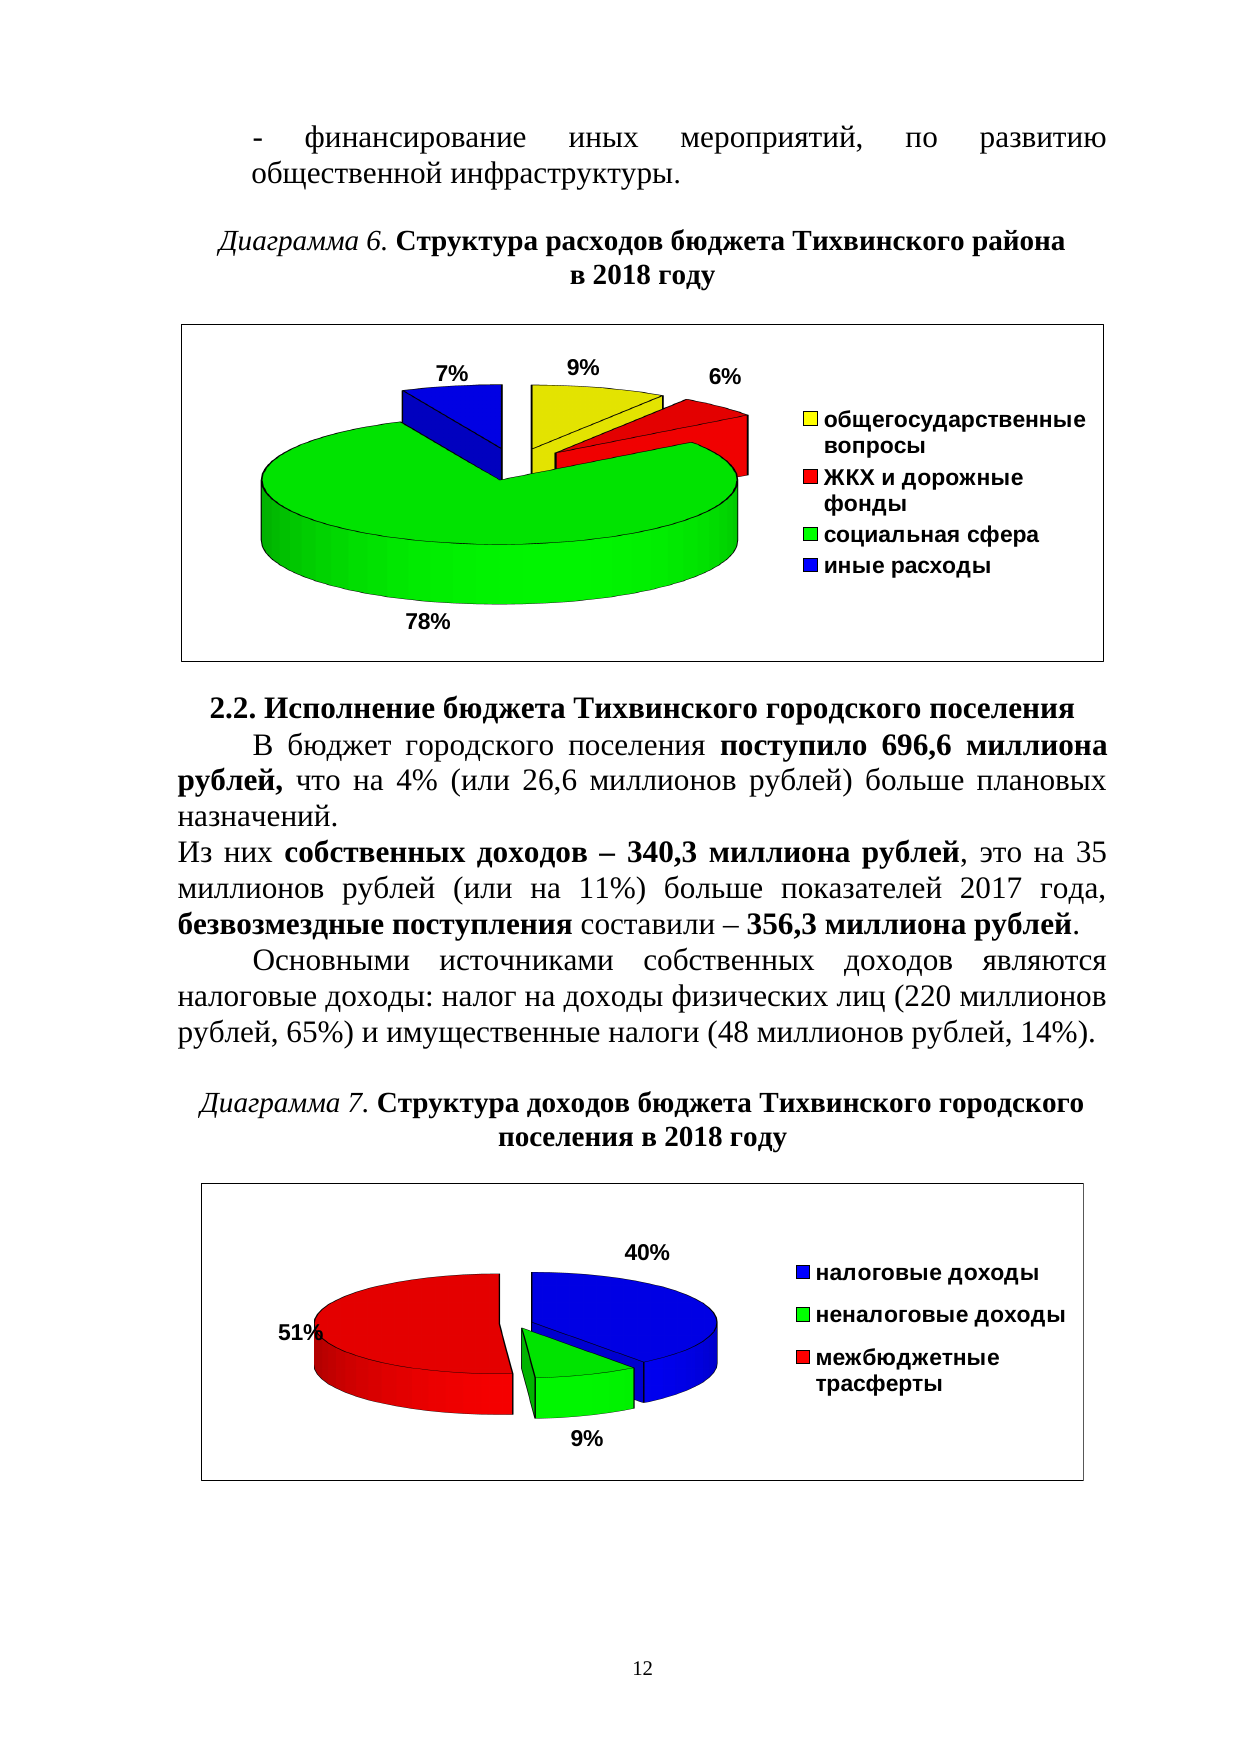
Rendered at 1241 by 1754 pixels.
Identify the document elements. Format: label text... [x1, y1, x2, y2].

text В бюджет городского поселения поступило 696,6 миллиона рублей, что на 4% (или 26,6 миллионов рублей) больше плановых назначений. [177, 726, 1107, 833]
text Из них собственных доходов – 340,3 миллиона рублей, это на 35 миллионов рублей (или на 11%) больше показателей 2017 года, безвозмездные поступления составили – 356,3 миллиона рублей. [177, 833, 1107, 941]
text - финансирование иных мероприятий, по развитию общественной инфраструктуры. [251, 118, 1107, 190]
text 2.2. Исполнение бюджета Тихвинского городского поселения [177, 690, 1107, 726]
text Основными источниками собственных доходов являются налоговые доходы: налог на доходы физических лиц (220 миллионов рублей, 65%) и имущественные налоги (48 миллионов рублей, 14%). [177, 941, 1107, 1049]
text в 2018 году [177, 257, 1107, 291]
text Диаграмма 6. Структура расходов бюджета Тихвинского района [177, 223, 1107, 257]
text Диаграмма 7. Структура доходов бюджета Тихвинского городского поселения в 2018 году [177, 1085, 1107, 1152]
